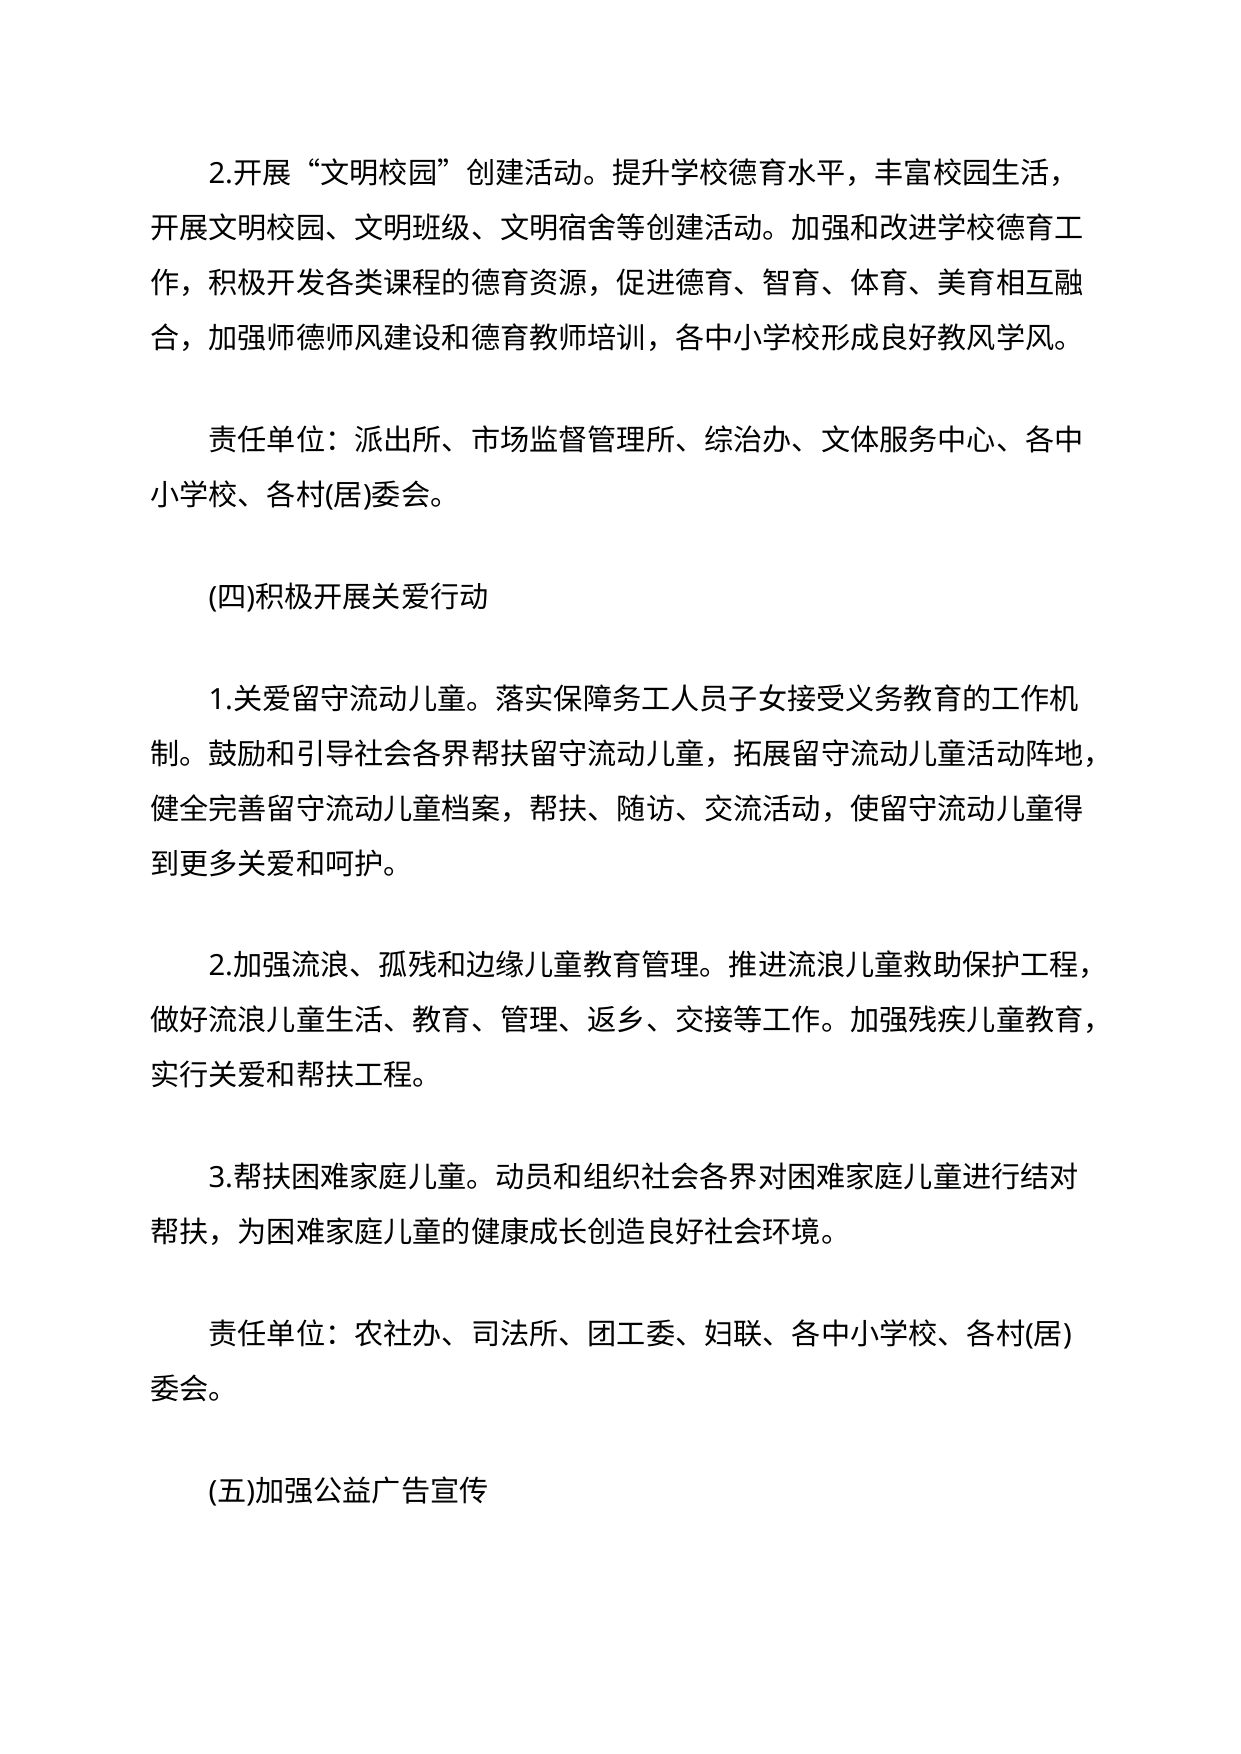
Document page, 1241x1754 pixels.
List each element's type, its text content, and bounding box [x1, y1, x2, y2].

text 2.开展“文明校园”创建活动。提升学校德育水平，丰富校园生活，开展文明校园、文明班级、文明宿舍等创建活动。加强和改进学校德育工作，积极开发各类课程的德育资源，促进德育、智育、体育、美育相互融合，加强师德师风建设和德育教师培训，各中小学校形成良好教风学风。 [150, 150, 1090, 357]
text 3.帮扶困难家庭儿童。动员和组织社会各界对困难家庭儿童进行结对帮扶，为困难家庭儿童的健康成长创造良好社会环境。 [150, 1154, 1090, 1251]
text (四)积极开展关爱行动 [150, 573, 1090, 616]
text 责任单位：派出所、市场监督管理所、综治办、文体服务中心、各中小学校、各村(居)委会。 [150, 417, 1090, 514]
text 2.加强流浪、孤残和边缘儿童教育管理。推进流浪儿童救助保护工程，做好流浪儿童生活、教育、管理、返乡、交接等工作。加强残疾儿童教育，实行关爱和帮扶工程。 [150, 942, 1090, 1094]
text 1.关爱留守流动儿童。落实保障务工人员子女接受义务教育的工作机制。鼓励和引导社会各界帮扶留守流动儿童，拓展留守流动儿童活动阵地，健全完善留守流动儿童档案，帮扶、随访、交流活动，使留守流动儿童得到更多关爱和呵护。 [150, 675, 1090, 882]
text 责任单位：农社办、司法所、团工委、妇联、各中小学校、各村(居)委会。 [150, 1310, 1090, 1408]
text (五)加强公益广告宣传 [150, 1467, 1090, 1509]
